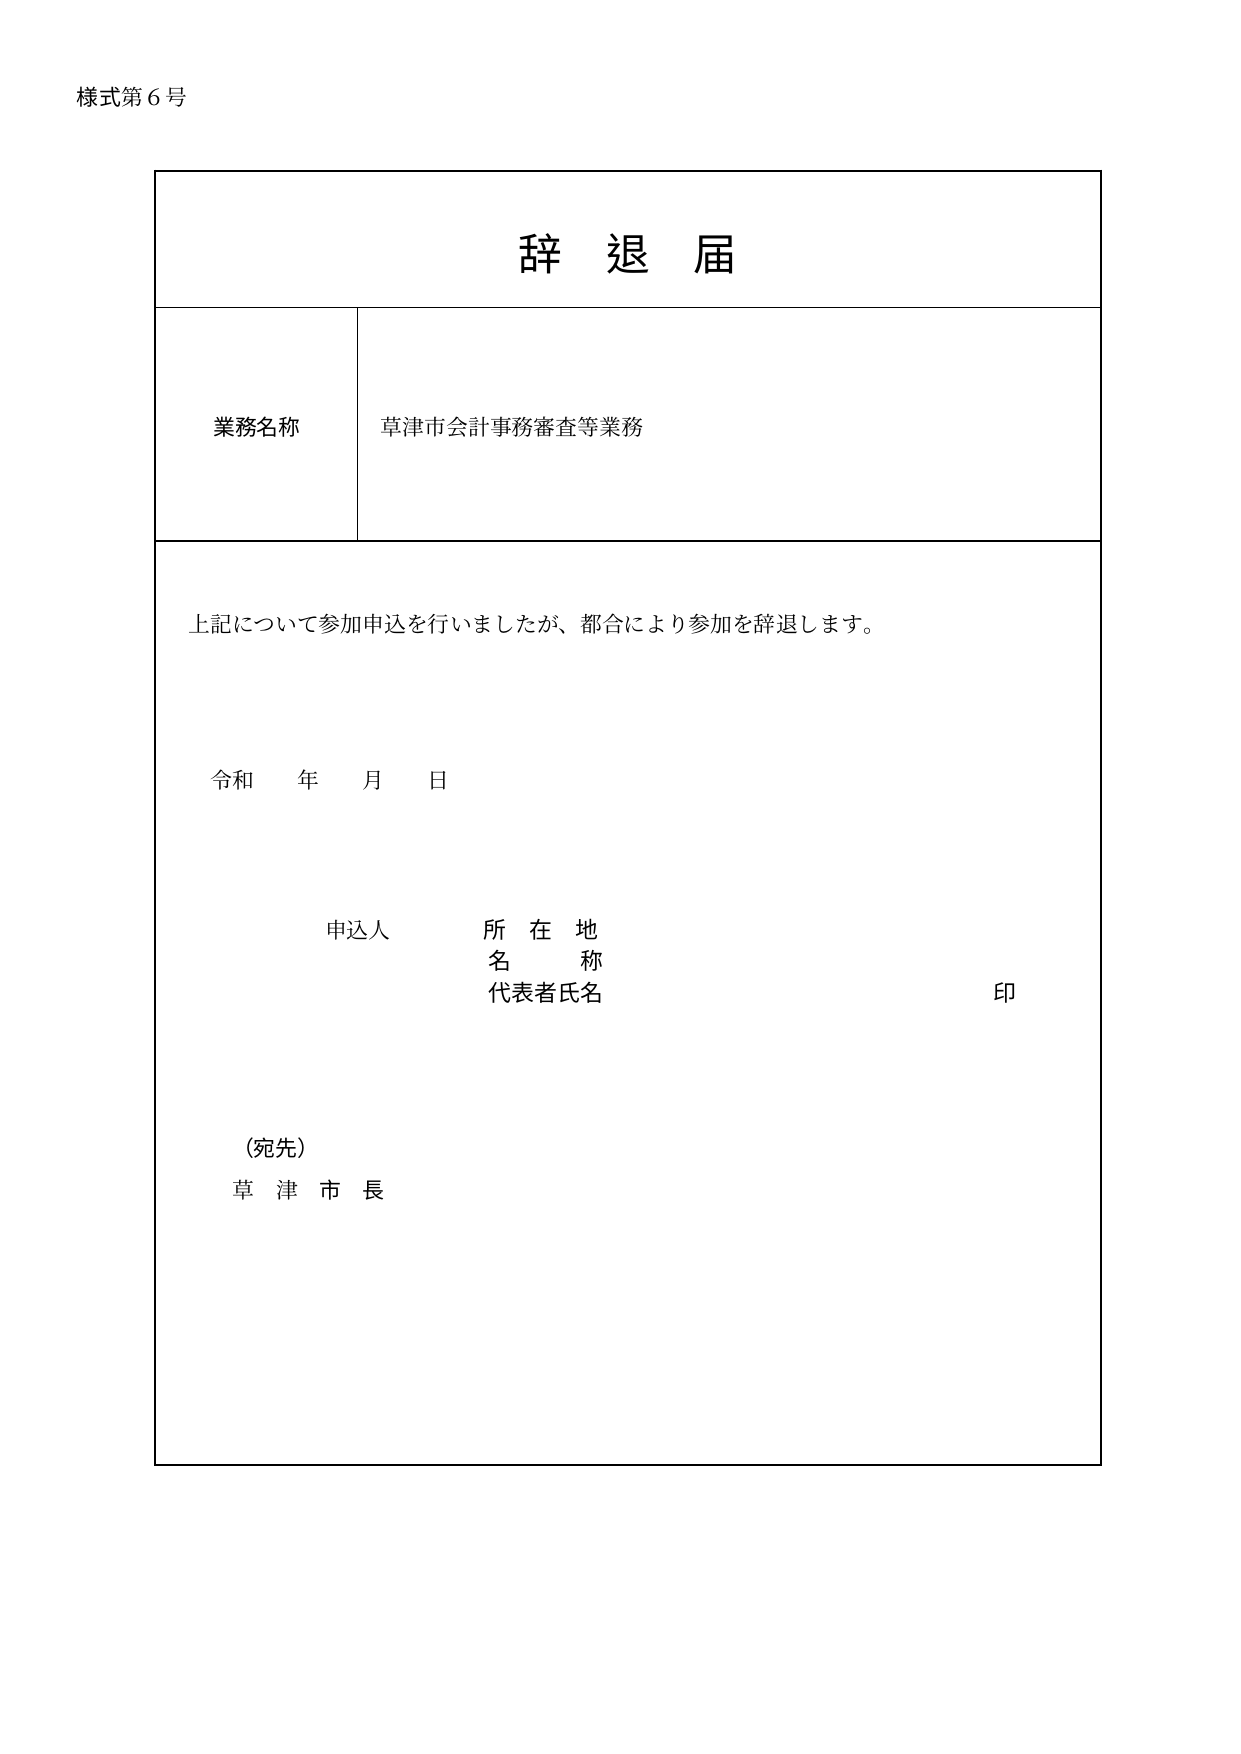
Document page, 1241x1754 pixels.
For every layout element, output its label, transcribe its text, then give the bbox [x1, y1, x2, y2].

text 様式第６号 [77, 80, 1113, 111]
table_cell 業務名称 [156, 308, 357, 540]
table_cell 草津市会計事務審査等業務 [358, 308, 1100, 540]
table_cell 上記について参加申込を行いましたが、都合により参加を辞退します。 令和 年 月 日 申込人 所 在 地 名 称 代表者氏名 印 （宛先） 草 津 市 長 [156, 542, 1100, 1464]
table_header 辞 退 届 [156, 172, 1100, 307]
